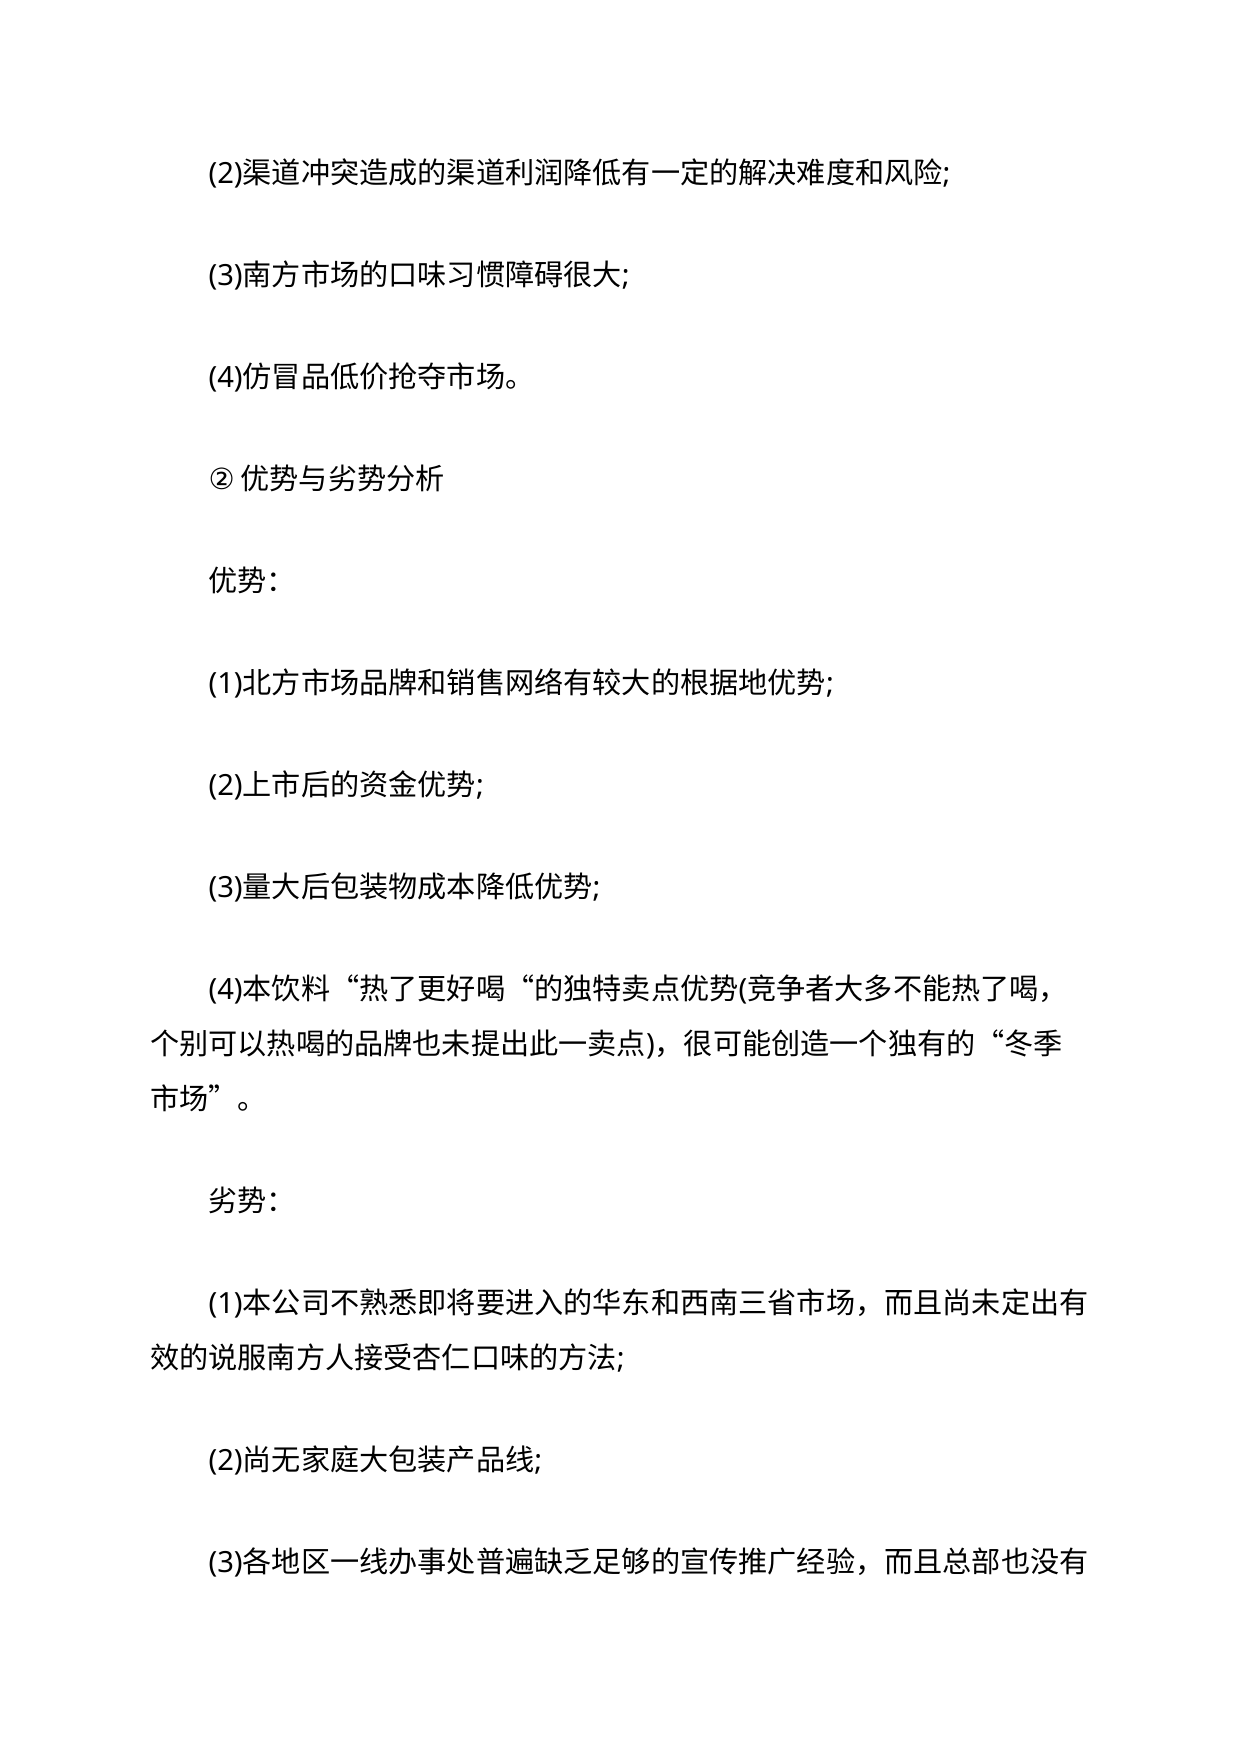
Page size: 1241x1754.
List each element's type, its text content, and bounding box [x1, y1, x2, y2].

text (3)量大后包装物成本降低优势; [150, 864, 1090, 906]
text (4)仿冒品低价抢夺市场。 [150, 354, 1090, 396]
text (1)本公司不熟悉即将要进入的华东和西南三省市场，而且尚未定出有效的说服南方人接受杏仁口味的方法; [150, 1279, 1090, 1377]
text (2)上市后的资金优势; [150, 762, 1090, 804]
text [150, 1538, 1090, 1581]
text (1)北方市场品牌和销售网络有较大的根据地优势; [150, 660, 1090, 702]
text 劣势： [150, 1177, 1090, 1220]
text 优势： [150, 558, 1090, 600]
text (2)尚无家庭大包装产品线; [150, 1436, 1090, 1478]
text (2)渠道冲突造成的渠道利润降低有一定的解决难度和风险; [150, 150, 1090, 192]
text (4)本饮料“热了更好喝“的独特卖点优势(竞争者大多不能热了喝，个别可以热喝的品牌也未提出此一卖点)，很可能创造一个独有的“冬季市场”。 [150, 966, 1090, 1118]
text ②优势与劣势分析 [150, 456, 1090, 498]
text (3)南方市场的口味习惯障碍很大; [150, 252, 1090, 294]
